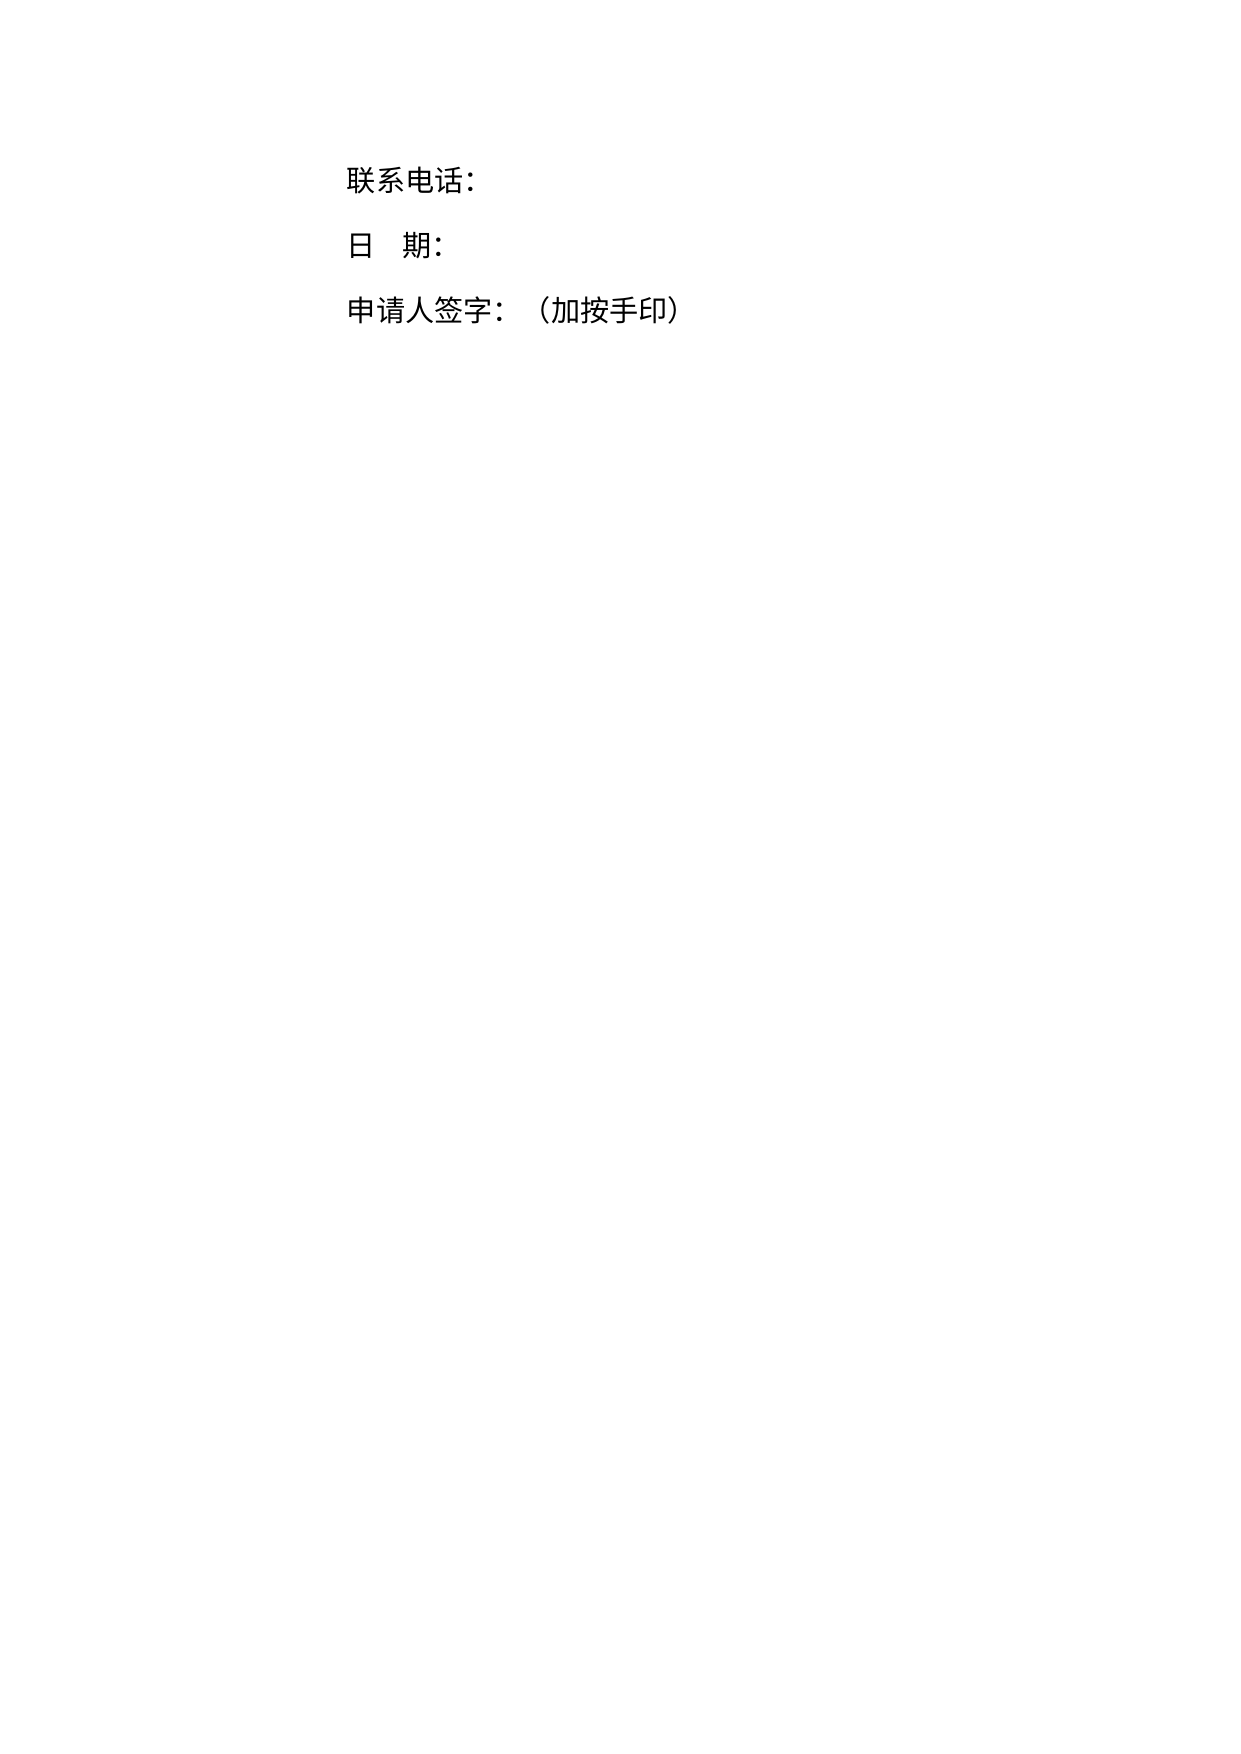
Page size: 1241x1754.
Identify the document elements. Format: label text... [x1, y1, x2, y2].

text 申请人签字：（加按手印） [187, 276, 1053, 341]
text 联系电话： [187, 146, 1053, 211]
text 日 期： [187, 211, 1053, 276]
